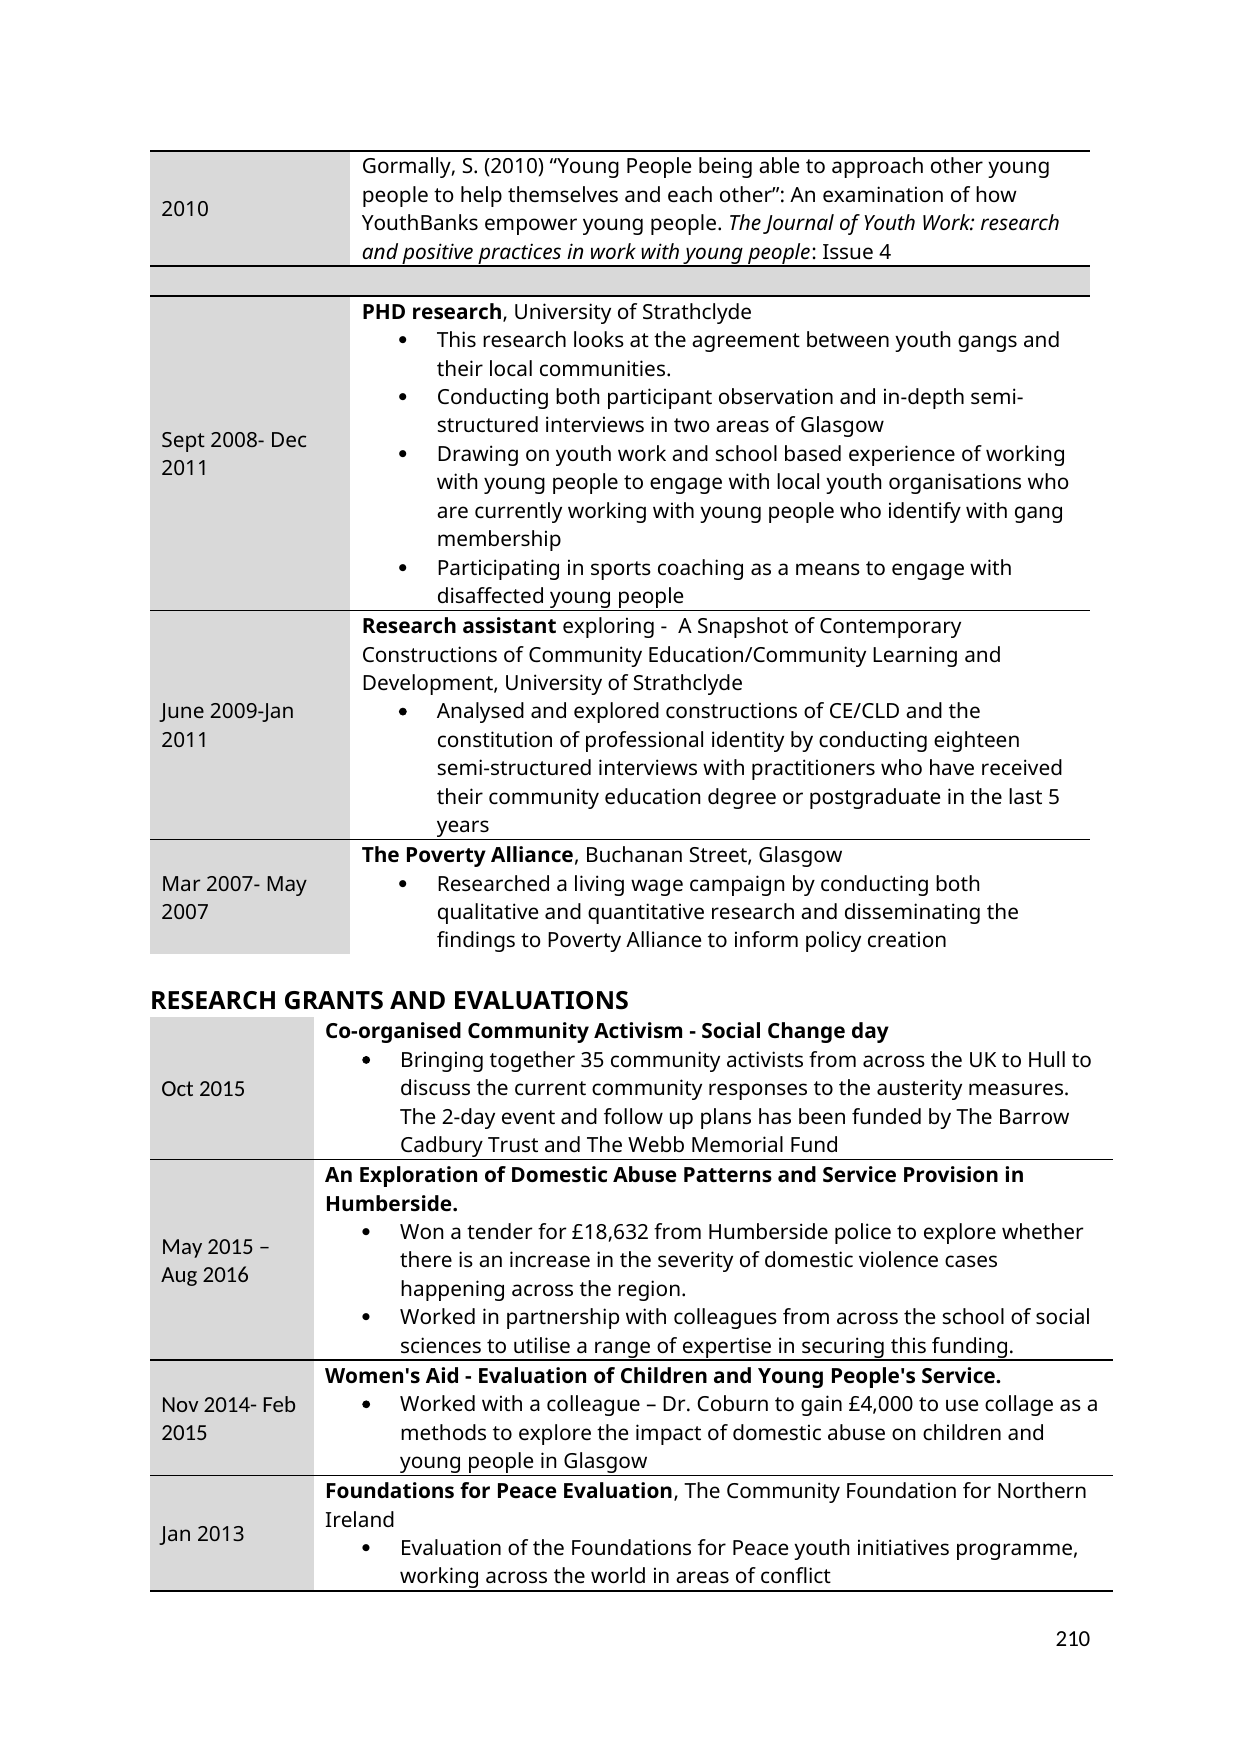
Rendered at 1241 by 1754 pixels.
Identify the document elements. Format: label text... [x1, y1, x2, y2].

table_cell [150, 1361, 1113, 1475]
text RESEARCH GRANTS AND EVALUATIONS [150, 982, 1090, 1017]
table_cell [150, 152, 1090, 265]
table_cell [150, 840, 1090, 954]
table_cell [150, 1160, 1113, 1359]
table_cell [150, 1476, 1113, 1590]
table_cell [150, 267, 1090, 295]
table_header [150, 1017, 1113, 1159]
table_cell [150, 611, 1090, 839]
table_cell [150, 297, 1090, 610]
